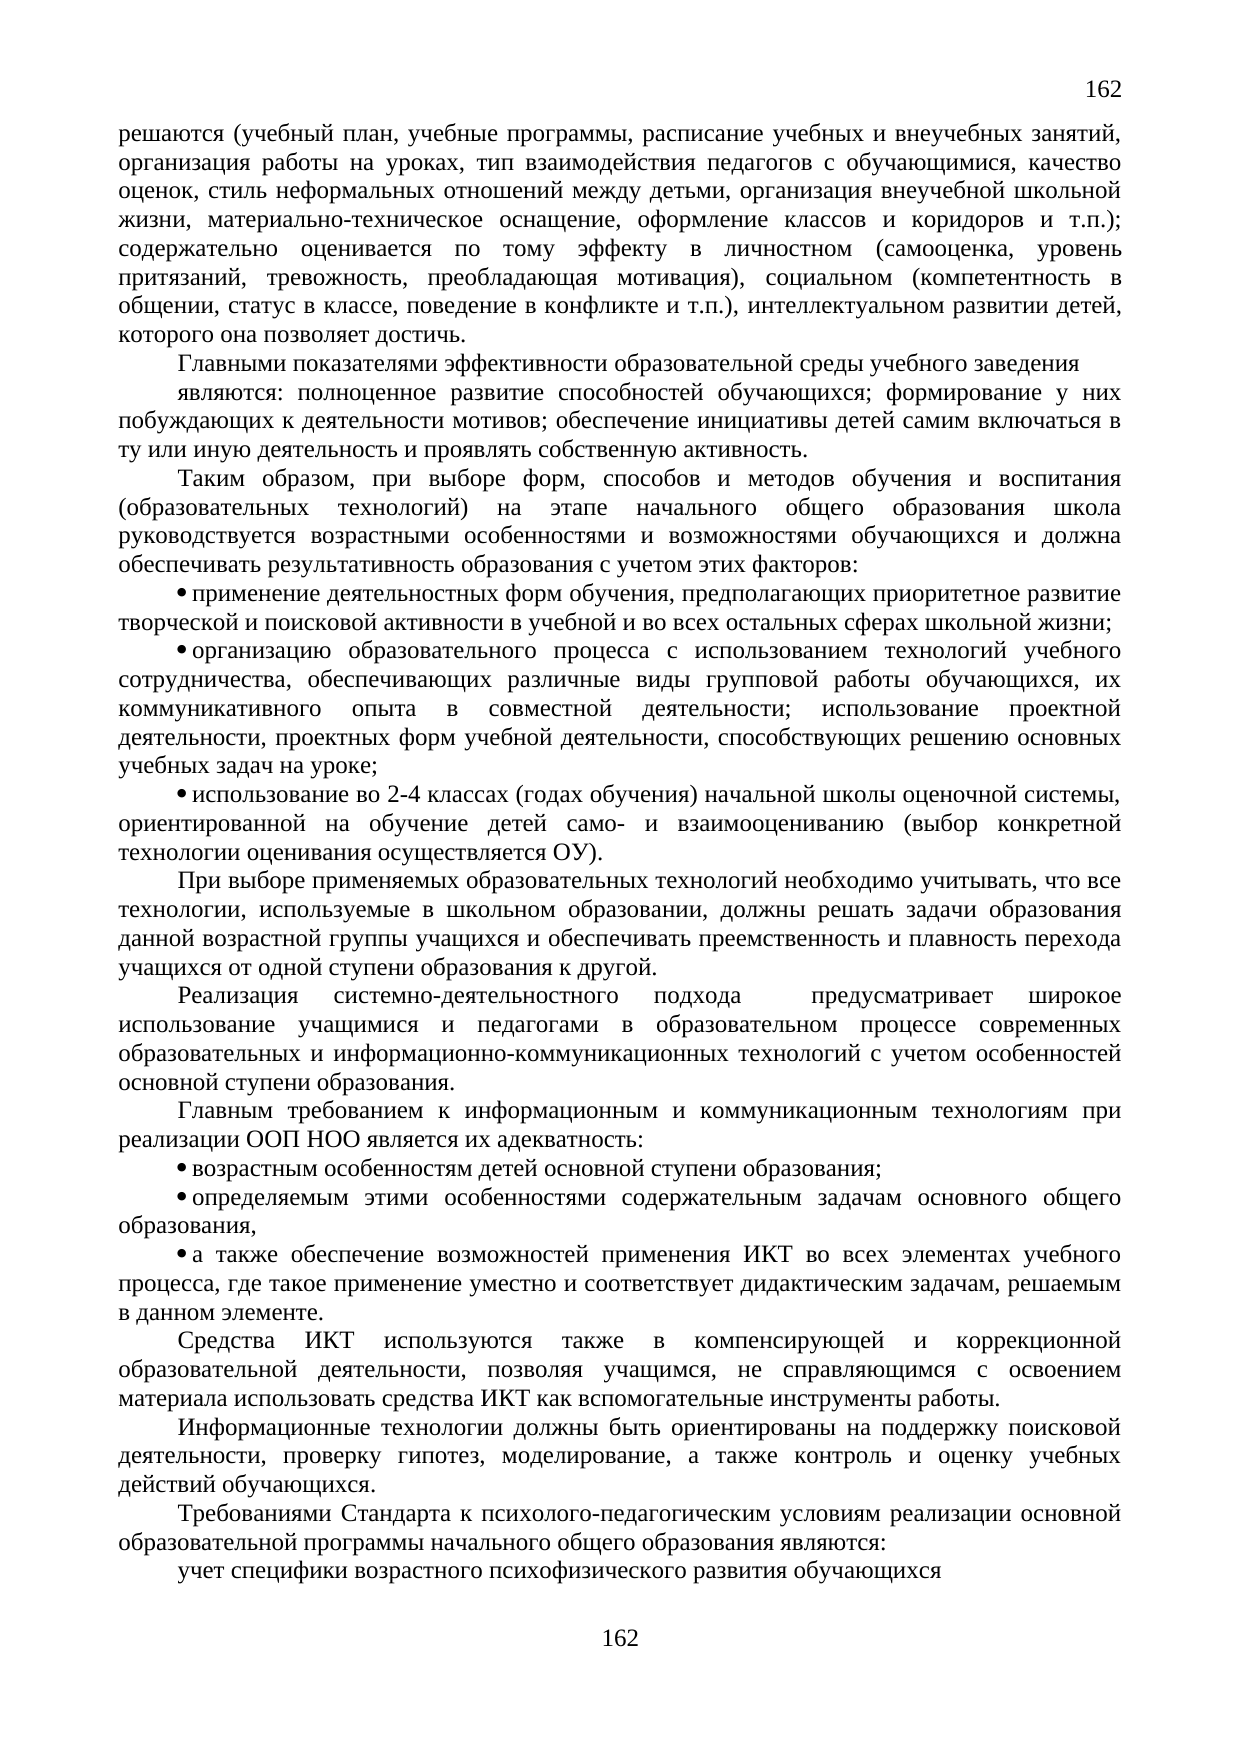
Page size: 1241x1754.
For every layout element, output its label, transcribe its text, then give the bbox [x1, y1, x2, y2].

list применение деятельностных форм обучения, предполагающих приоритетное развитие творческой и поисковой активности в учебной и во всех остальных сферах школьной жизни; [118, 578, 1122, 636]
list организацию образовательного процесса с использованием технологий учебного сотрудничества, обеспечивающих различные виды групповой работы обучающихся, их коммуникативного опыта в совместной деятельности; использование проектной деятельности, проектных форм учебной деятельности, способствующих решению основных учебных задач на уроке; [118, 636, 1122, 779]
list а также обеспечение возможностей применения ИКТ во всех элементах учебного процесса, где такое применение уместно и соответствует дидактическим задачам, решаемым в данном элементе. [118, 1239, 1122, 1326]
text Средства ИКТ используются также в компенсирующей и коррекционной образовательной деятельности, позволяя учащимся, не справляющимся с освоением материала использовать средства ИКТ как вспомогательные инструменты работы. [118, 1326, 1122, 1412]
text являются: полноценное развитие способностей обучающихся; формирование у них побуждающих к деятельности мотивов; обеспечение инициативы детей самим включаться в ту или иную деятельность и проявлять собственную активность. [118, 377, 1122, 463]
text Главными показателями эффективности образовательной среды учебного заведения [118, 348, 1122, 377]
text Реализация системно-деятельностного подхода предусматривает широкое использование учащимися и педагогами в образовательном процессе современных образовательных и информационно-коммуникационных технологий с учетом особенностей основной ступени образования. [118, 981, 1122, 1096]
text Главным требованием к информационным и коммуникационным технологиям при реализации ООП НОО является их адекватность: [118, 1096, 1122, 1153]
text Требованиями Стандарта к психолого-педагогическим условиям реализации основной образовательной программы начального общего образования являются: [118, 1498, 1122, 1556]
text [118, 118, 1122, 348]
list использование во 2-4 классах (годах обучения) начальной школы оценочной системы, ориентированной на обучение детей само- и взаимооцениванию (выбор конкретной технологии оценивания осуществляется ОУ). [118, 779, 1122, 866]
text учет специфики возрастного психофизического развития обучающихся [118, 1556, 1122, 1584]
text При выборе применяемых образовательных технологий необходимо учитывать, что все технологии, используемые в школьном образовании, должны решать задачи образования данной возрастной группы учащихся и обеспечивать преемственность и плавность перехода учащихся от одной ступени образования к другой. [118, 866, 1122, 981]
text Таким образом, при выборе форм, способов и методов обучения и воспитания (образовательных технологий) на этапе начального общего образования школа руководствуется возрастными особенностями и возможностями обучающихся и должна обеспечивать результативность образования с учетом этих факторов: [118, 463, 1122, 578]
list возрастным особенностям детей основной ступени образования; [118, 1153, 1122, 1182]
list определяемым этими особенностями содержательным задачам основного общего образования, [118, 1182, 1122, 1239]
text Информационные технологии должны быть ориентированы на поддержку поисковой деятельности, проверку гипотез, моделирование, а также контроль и оценку учебных действий обучающихся. [118, 1412, 1122, 1498]
